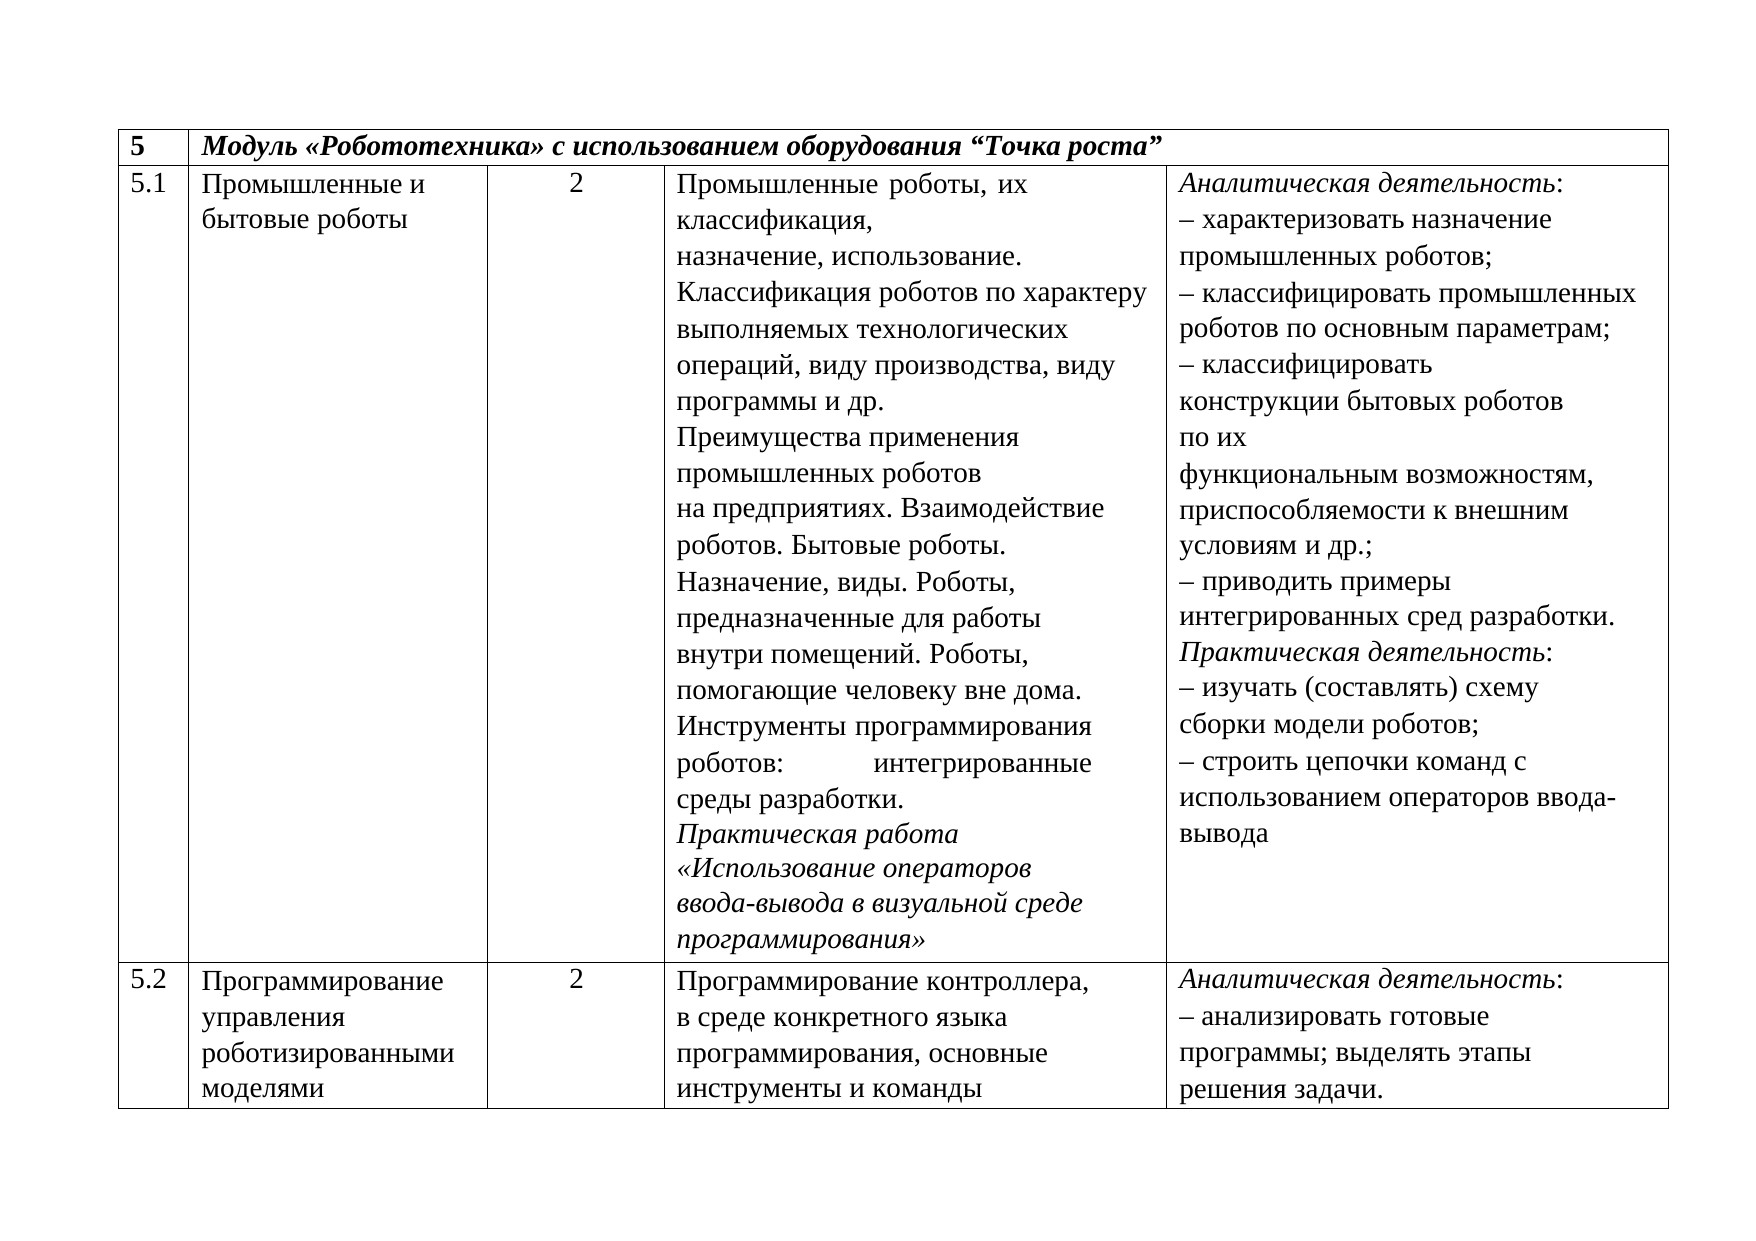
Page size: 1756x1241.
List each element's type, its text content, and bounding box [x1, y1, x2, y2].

table_cell Аналитическая деятельность: характеризовать назначение промышленных роботов; классифицировать промышленных роботов по основным параметрам; классифицировать конструкции бытовых роботов по их функциональным возможностям, приспособляемости к внешним условиям и др.; приводить примеры интегрированных сред разработки. Практическая деятельность: изучать (составлять) схему сборки модели роботов; строить цепочки команд c использованием операторов ввода- вывода [1167, 166, 1668, 962]
table_cell 2 [488, 963, 664, 1107]
table_cell Промышленные роботы, их классификация, назначение, использование. Классификация роботов по характеру выполняемых технологических операций, виду производства, виду программы и др. Преимущества применения промышленных роботов на предприятиях. Взаимодействие роботов. Бытовые роботы. Назначение, виды. Роботы, предназначенные для работы внутри помещений. Роботы, помогающие человеку вне дома. Инструменты программирования роботов: интегрированные среды разработки. Практическая работа «Использование операторов ввода-вывода в визуальной среде программирования» [665, 166, 1166, 962]
table_cell 2 [488, 166, 664, 962]
table_cell 5.1 [119, 166, 188, 962]
table_header Модуль «Робототехника» с использованием оборудования “Точка роста” [189, 130, 1668, 165]
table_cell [189, 963, 487, 1107]
table_cell 5.2 [119, 963, 188, 1107]
table_cell Промышленные и бытовые роботы [189, 166, 487, 962]
table_header 5 [119, 130, 188, 165]
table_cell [665, 963, 1166, 1107]
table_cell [1167, 963, 1668, 1107]
